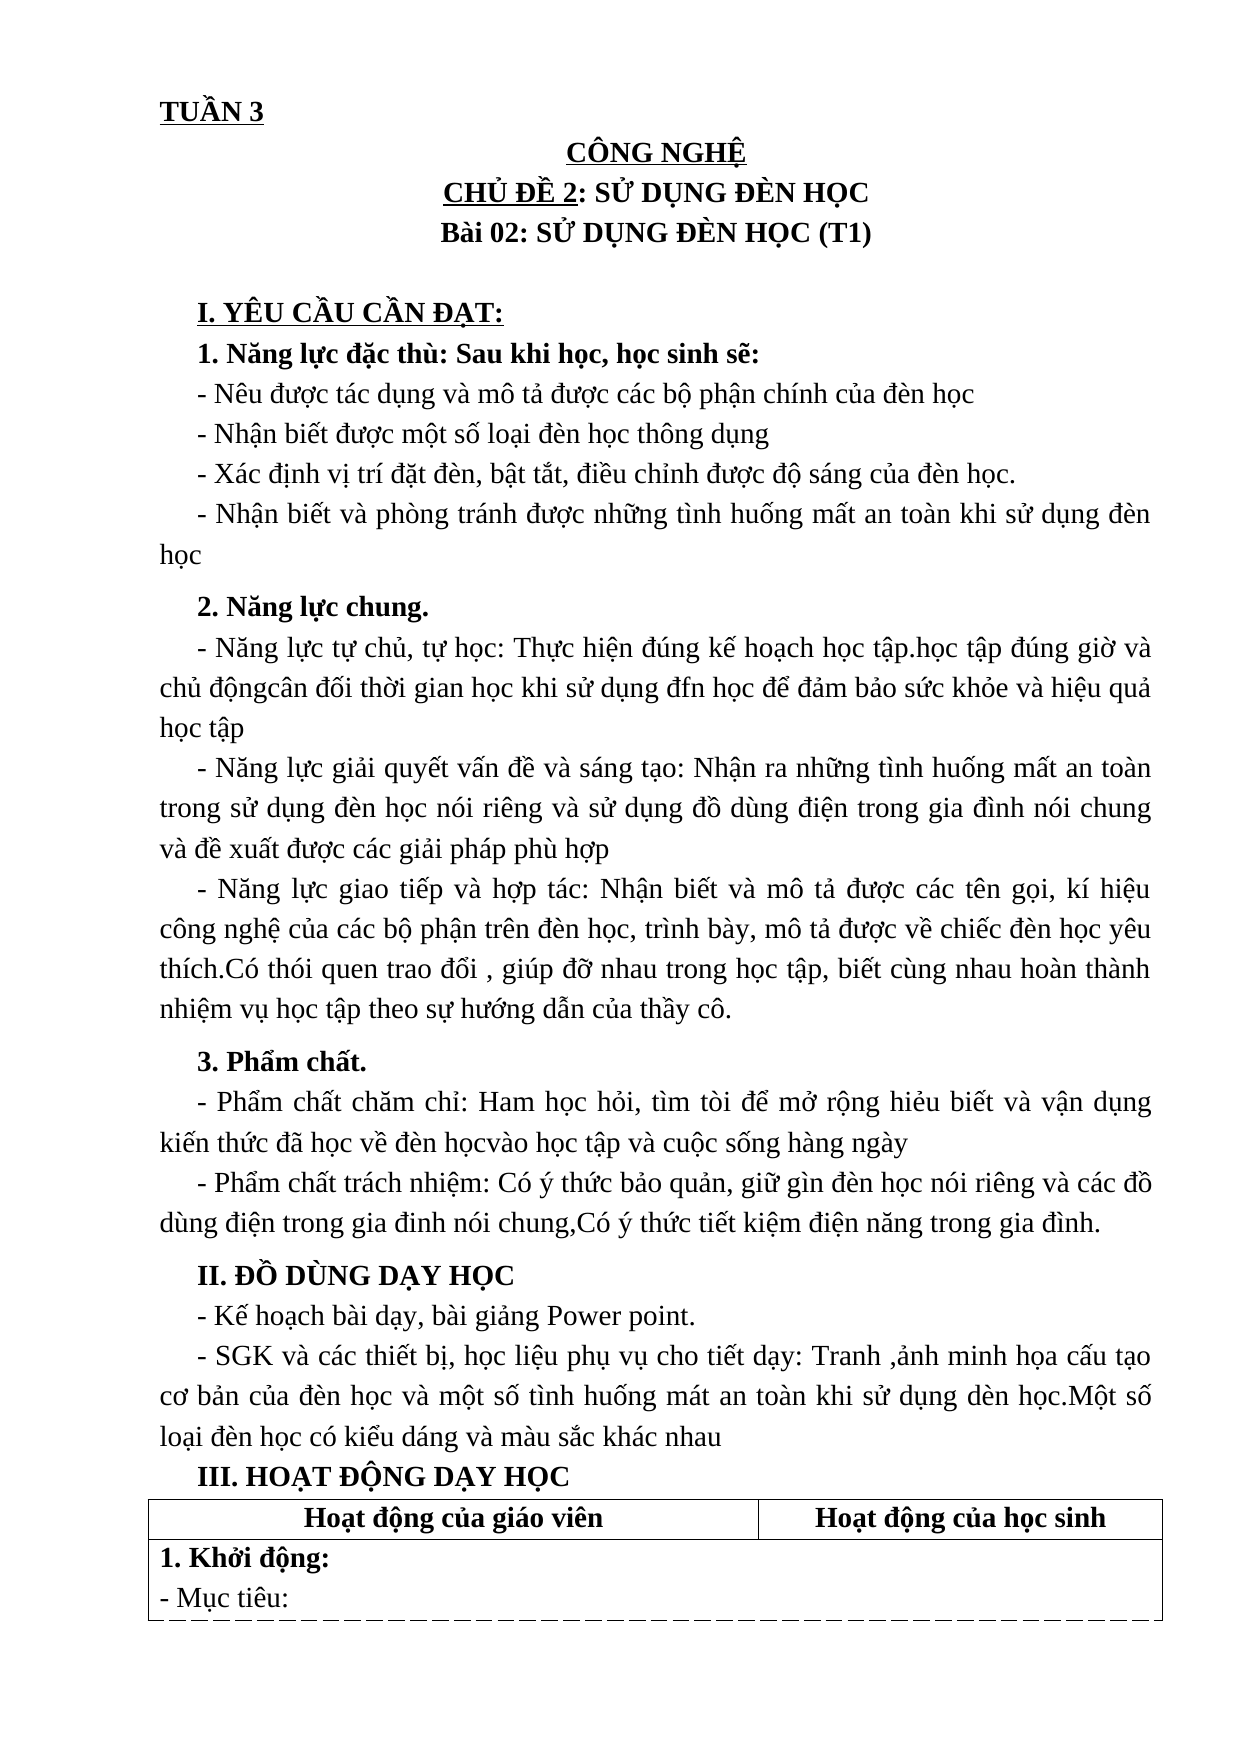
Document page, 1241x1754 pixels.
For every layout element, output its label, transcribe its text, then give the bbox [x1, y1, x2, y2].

text - Nhận biết được một số loại đèn học thông dụng [159, 416, 1153, 450]
text - Năng lực giao tiếp và hợp tác: Nhận biết và mô tả được các tên gọi, kí hiệu công nghệ của các bộ phận trên đèn học, trình bày, mô tả được về chiếc đèn học yêu thích.Có thói quen trao đổi , giúp đỡ nhau trong học tập, biết cùng nhau hoàn thành nhiệm vụ học tập theo sự hướng dẫn của thầy cô. [159, 871, 1153, 1025]
text 3. Phẩm chất. [159, 1044, 1153, 1078]
table_header Hoạt động của học sinh [759, 1500, 1162, 1539]
text - Xác định vị trí đặt đèn, bật tắt, điều chỉnh được độ sáng của đèn học. [159, 456, 1153, 490]
text Bài 02: SỬ DỤNG ĐÈN HỌC (T1) [159, 215, 1153, 249]
text CHỦ ĐỀ 2: SỬ DỤNG ĐÈN HỌC [159, 175, 1153, 208]
text I. YÊU CẦU CẦN ĐẠT: [159, 296, 1153, 329]
table_header Hoạt động của giáo viên [149, 1500, 758, 1539]
text - SGK và các thiết bị, học liệu phụ vụ cho tiết dạy: Tranh ,ảnh minh họa cấu tạo cơ bản của đèn học và một số tình huống mát an toàn khi sử dụng dèn học.Một số loại đèn học có kiểu dáng và màu sắc khác nhau [159, 1338, 1153, 1452]
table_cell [149, 1540, 1162, 1620]
text - Nhận biết và phòng tránh được những tình huống mất an toàn khi sử dụng đèn học [159, 497, 1153, 570]
text TUẦN 3 [159, 94, 1153, 128]
text 1. Năng lực đặc thù: Sau khi học, học sinh sẽ: [159, 336, 1153, 369]
text CÔNG NGHỆ [159, 135, 1153, 168]
text - Nêu được tác dụng và mô tả được các bộ phận chính của đèn học [159, 376, 1153, 409]
text - Năng lực tự chủ, tự học: Thực hiện đúng kế hoạch học tập.học tập đúng giờ và chủ độngcân đối thời gian học khi sử dụng đfn học để đảm bảo sức khỏe và hiệu quả học tập [159, 630, 1153, 744]
text 2. Năng lực chung. [159, 589, 1153, 623]
text III. HOẠT ĐỘNG DẠY HỌC [159, 1459, 1153, 1492]
text - Phẩm chất chăm chỉ: Ham học hỏi, tìm tòi để mở rộng hiẻu biết và vận dụng kiến thức đã học về đèn họcvào học tập và cuộc sống hàng ngày [159, 1084, 1153, 1158]
text II. ĐỒ DÙNG DẠY HỌC [159, 1258, 1153, 1291]
text - Phẩm chất trách nhiệm: Có ý thức bảo quản, giữ gìn đèn học nói riêng và các đồ dùng điện trong gia đinh nói chung,Có ý thức tiết kiệm điện năng trong gia đình. [159, 1165, 1153, 1239]
text - Kế hoạch bài dạy, bài giảng Power point. [159, 1298, 1153, 1332]
text - Năng lực giải quyết vấn đề và sáng tạo: Nhận ra những tình huống mất an toàn trong sử dụng đèn học nói riêng và sử dụng đồ dùng điện trong gia đình nói chung và đề xuất được các giải pháp phù hợp [159, 750, 1153, 864]
